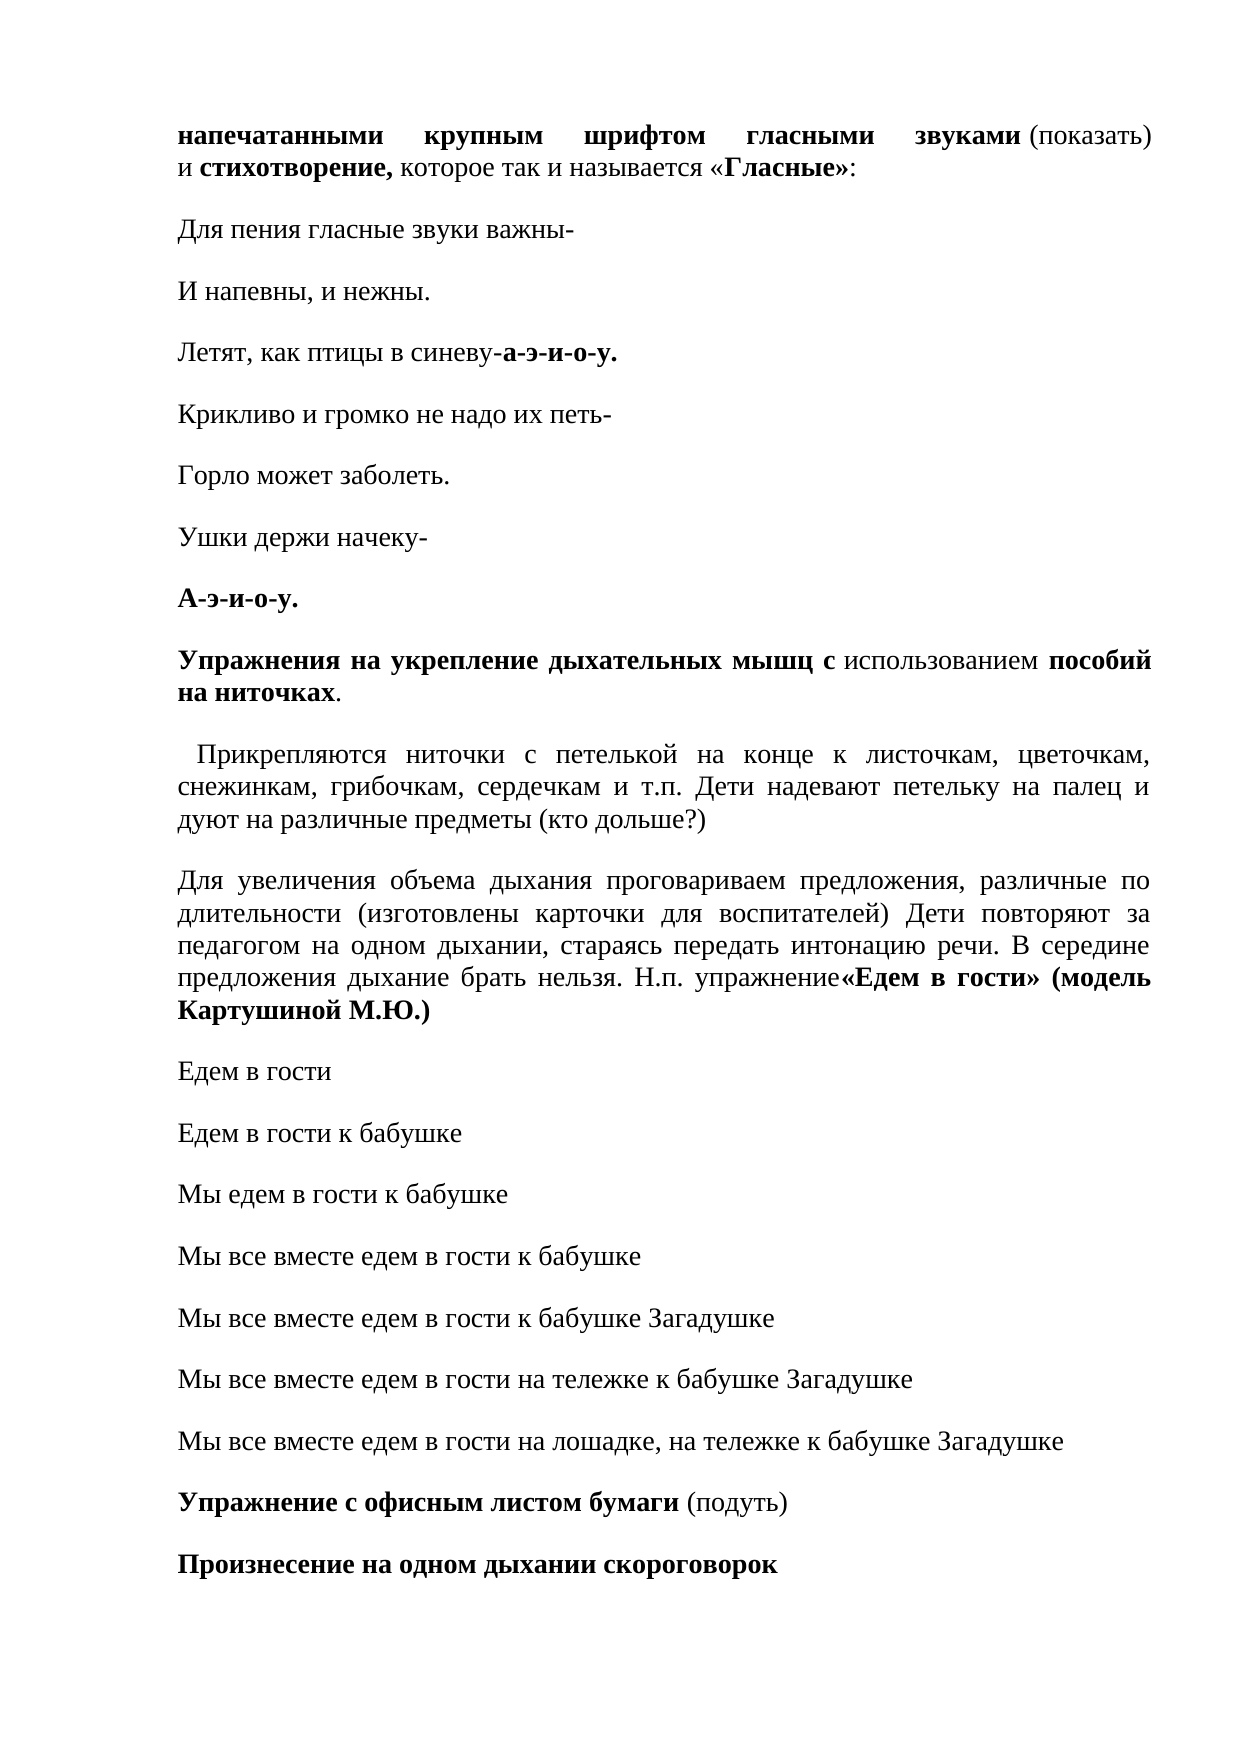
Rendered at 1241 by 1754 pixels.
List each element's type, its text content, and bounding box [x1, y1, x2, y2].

text Мы все вместе едем в гости к бабушке Загадушке [177, 1301, 1152, 1333]
text Мы все вместе едем в гости на лошадке, на тележке к бабушке Загадушке [177, 1424, 1152, 1456]
text Для увеличения объема дыхания проговариваем предложения, различные по длительности (изготовлены карточки для воспитателей) Дети повторяют за педагогом на одном дыхании, стараясь передать интонацию речи. В середине предложения дыхание брать нельзя. Н.п. упражнение«Едем в гости» (модель Картушиной М.Ю.) [177, 863, 1152, 1025]
text Произнесение на одном дыхании скороговорок [177, 1547, 1152, 1579]
text Упражнения на укрепление дыхательных мышц с использованием пособий на ниточках. [177, 643, 1152, 708]
text Горло может заболеть. [177, 458, 1152, 491]
text Ушки держи начеку- [177, 520, 1152, 552]
text Мы едем в гости к бабушке [177, 1178, 1152, 1210]
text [177, 118, 1152, 183]
text Мы все вместе едем в гости на тележке к бабушке Загадушке [177, 1362, 1152, 1395]
text Упражнение с офисным листом бумаги (подуть) [177, 1485, 1152, 1518]
text Мы все вместе едем в гости к бабушке [177, 1239, 1152, 1272]
text Едем в гости к бабушке [177, 1116, 1152, 1148]
text Для пения гласные звуки важны- [177, 212, 1152, 244]
text Прикрепляются ниточки с петелькой на конце к листочкам, цветочкам, снежинкам, грибочкам, сердечкам и т.п. Дети надевают петельку на палец и дуют на различные предметы (кто дольше?) [177, 737, 1152, 834]
text Летят, как птицы в синеву-а-э-и-о-у. [177, 335, 1152, 368]
text Едем в гости [177, 1054, 1152, 1087]
text А-э-и-о-у. [177, 581, 1152, 614]
text И напевны, и нежны. [177, 274, 1152, 306]
text Крикливо и громко не надо их петь- [177, 397, 1152, 429]
